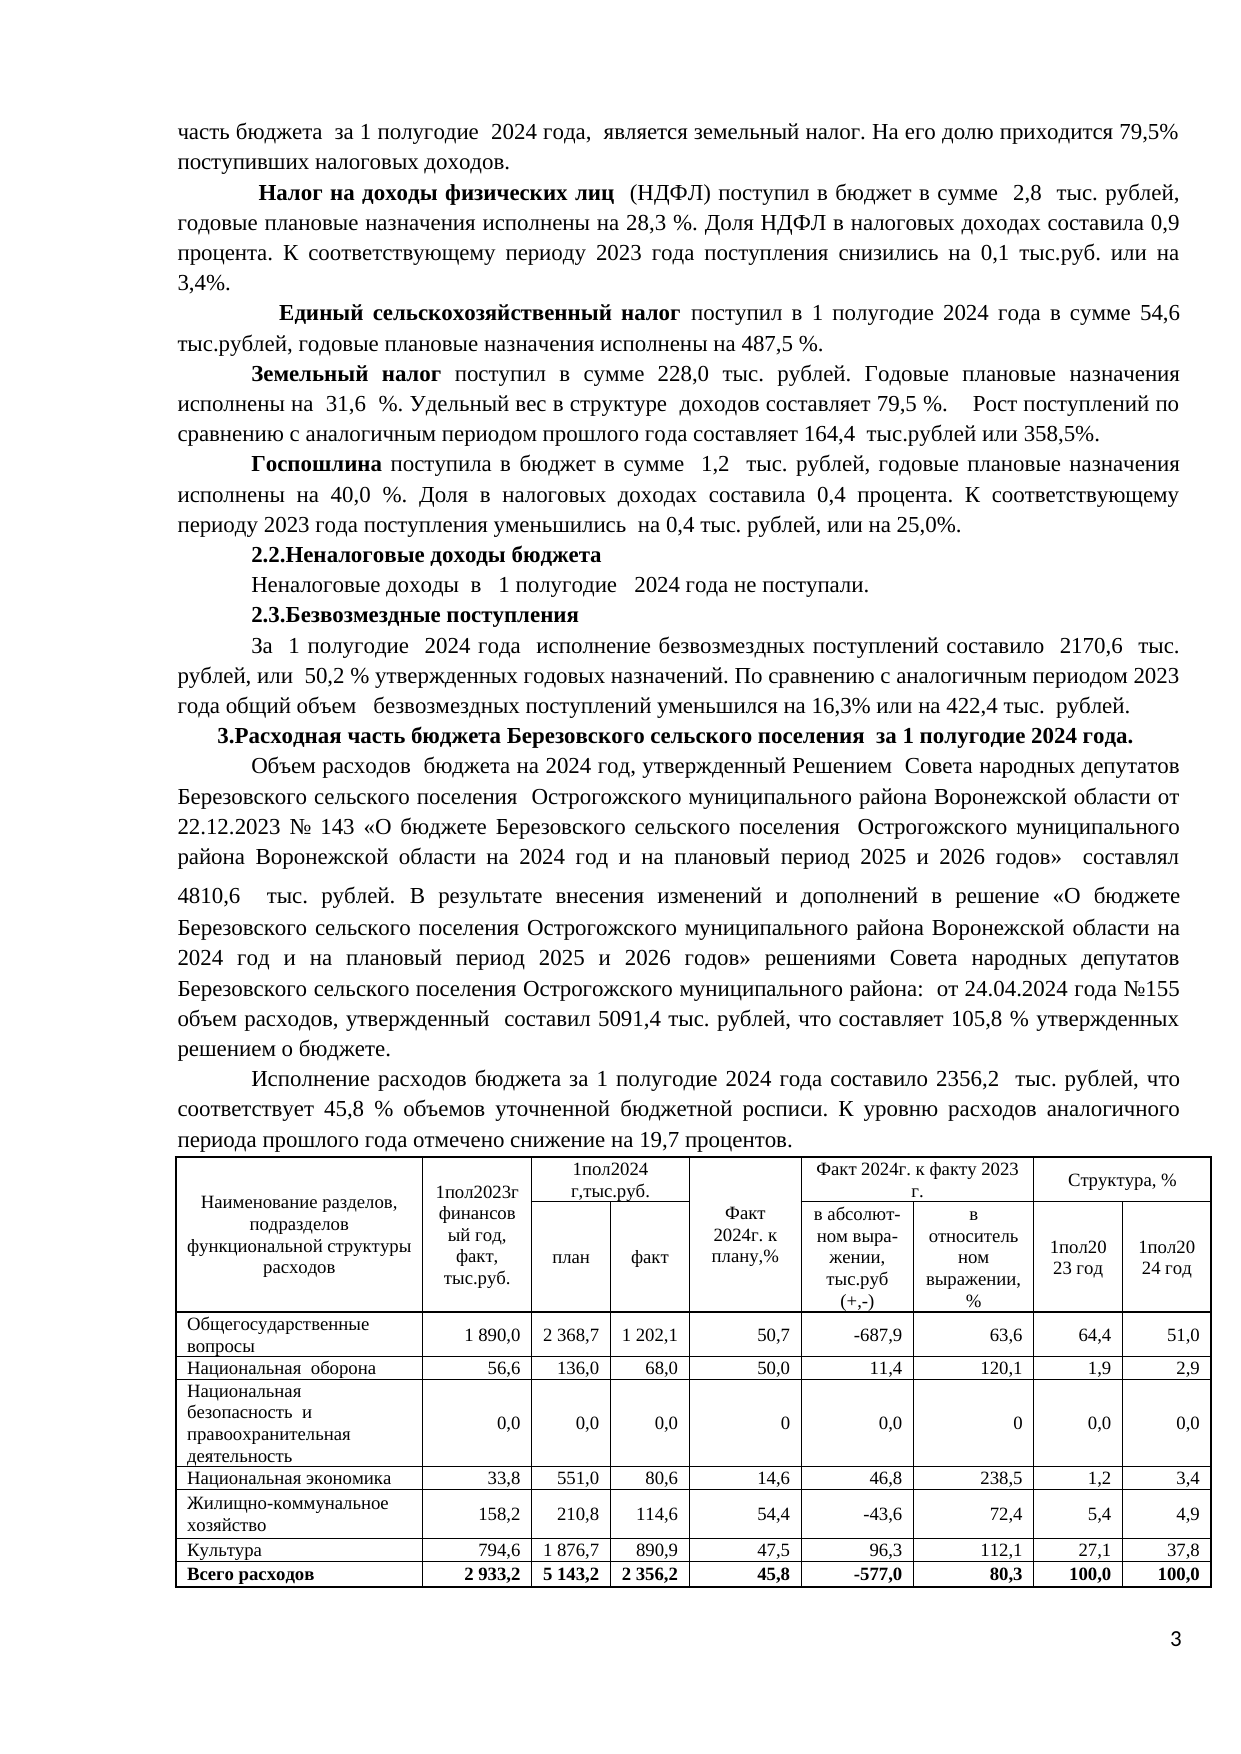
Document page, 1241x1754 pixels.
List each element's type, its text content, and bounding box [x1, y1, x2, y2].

table_cell 1пол2023 год [1034, 1202, 1122, 1311]
table_cell 100,0 [1123, 1562, 1210, 1586]
table_cell 46,8 [802, 1467, 913, 1489]
table_cell 1пол2024 год [1123, 1202, 1210, 1311]
table_cell 27,1 [1034, 1539, 1122, 1561]
table_cell 1,9 [1034, 1357, 1122, 1379]
table_header 1пол2024 г,тыс.руб. [532, 1158, 689, 1201]
table_cell 238,5 [914, 1467, 1033, 1489]
table_cell 5,4 [1034, 1490, 1122, 1538]
table_cell 0,0 [532, 1380, 610, 1466]
table_cell 80,3 [914, 1562, 1033, 1586]
table_cell в абсолют-ном выра-жении, тыс.руб (+,-) [802, 1202, 913, 1311]
table_cell 72,4 [914, 1490, 1033, 1538]
text Единый сельскохозяйственный налог поступил в 1 полугодие 2024 года в сумме 54,6 тыс.рублей, годовые плановые назначения исполнены на 487,5 %. [177, 299, 1181, 356]
text За 1 полугодие 2024 года исполнение безвозмездных поступлений составило 2170,6 тыс. рублей, или 50,2 % утвержденных годовых назначений. По сравнению с аналогичным периодом 2023 года общий объем безвозмездных поступлений уменьшился на 16,3% или на 422,4 тыс. рублей. [177, 632, 1181, 718]
table_cell 54,4 [690, 1490, 801, 1538]
table_cell 120,1 [914, 1357, 1033, 1379]
table_header Наименование разделов, подразделов функциональной структуры расходов [177, 1158, 422, 1311]
text Налог на доходы физических лиц (НДФЛ) поступил в бюджет в сумме 2,8 тыс. рублей, годовые плановые назначения исполнены на 28,3 %. Доля НДФЛ в налоговых доходах составила 0,9 процента. К соответствующему периоду 2023 года поступления снизились на 0,1 тыс.руб. или на 3,4%. [177, 178, 1181, 296]
table_cell 0,0 [423, 1380, 531, 1466]
table_cell 551,0 [532, 1467, 610, 1489]
table_header 1пол2023г финансовый год, факт, тыс.руб. [423, 1158, 531, 1311]
table_cell 2 368,7 [532, 1313, 610, 1356]
table_cell 2 356,2 [611, 1562, 689, 1586]
table_header Факт 2024г. к плану,% [690, 1158, 801, 1311]
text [177, 118, 1181, 175]
table_cell 2 933,2 [423, 1562, 531, 1586]
table_header Факт 2024г. к факту 2023 г. [802, 1158, 1033, 1201]
table_cell 3,4 [1123, 1467, 1210, 1489]
table_cell 136,0 [532, 1357, 610, 1379]
text Госпошлина поступила в бюджет в сумме 1,2 тыс. рублей, годовые плановые назначения исполнены на 40,0 %. Доля в налоговых доходах составила 0,4 процента. К соответствующему периоду 2023 года поступления уменьшились на 0,4 тыс. рублей, или на 25,0%. [177, 450, 1181, 537]
table_cell 210,8 [532, 1490, 610, 1538]
text Исполнение расходов бюджета за 1 полугодие 2024 года составило 2356,2 тыс. рублей, что соответствует 45,8 % объемов уточненной бюджетной росписи. К уровню расходов аналогичного периода прошлого года отмечено снижение на 19,7 процентов. [177, 1065, 1181, 1152]
table_cell Национальная безопасность и правоохранительная деятельность [177, 1380, 422, 1466]
table_cell 0 [914, 1380, 1033, 1466]
table_cell 100,0 [1034, 1562, 1122, 1586]
table_cell 14,6 [690, 1467, 801, 1489]
table_cell Общегосударственные вопросы [177, 1313, 422, 1356]
table_cell 1 202,1 [611, 1313, 689, 1356]
table_cell 890,9 [611, 1539, 689, 1561]
table_cell -43,6 [802, 1490, 913, 1538]
table_cell 4,9 [1123, 1490, 1210, 1538]
table_cell факт [611, 1202, 689, 1311]
text Объем расходов бюджета на 2024 год, утвержденный Решением Совета народных депутатов Березовского сельского поселения Острогожского муниципального района Воронежской области от 22.12.2023 № 143 «О бюджете Березовского сельского поселения Острогожского муниципального района Воронежской области на 2024 год и на плановый период 2025 и 2026 годов» составлял 4810,6 тыс. рублей. В результате внесения изменений и дополнений в решение «О бюджете Березовского сельского поселения Острогожского муниципального района Воронежской области на 2024 год и на плановый период 2025 и 2026 годов» решениями Совета народных депутатов Березовского сельского поселения Острогожского муниципального района: от 24.04.2024 года №155 объем расходов, утвержденный составил 5091,4 тыс. рублей, что составляет 105,8 % утвержденных решением о бюджете. [177, 752, 1181, 1061]
table_cell 158,2 [423, 1490, 531, 1538]
table_cell 1 890,0 [423, 1313, 531, 1356]
table_cell -577,0 [802, 1562, 913, 1586]
table_cell 50,7 [690, 1313, 801, 1356]
table_cell 51,0 [1123, 1313, 1210, 1356]
table_cell 1 876,7 [532, 1539, 610, 1561]
table_cell 64,4 [1034, 1313, 1122, 1356]
table_cell 0 [690, 1380, 801, 1466]
text Земельный налог поступил в сумме 228,0 тыс. рублей. Годовые плановые назначения исполнены на 31,6 %. Удельный вес в структуре доходов составляет 79,5 %. Рост поступлений по сравнению с аналогичным периодом прошлого года составляет 164,4 тыс.рублей или 358,5%. [177, 360, 1181, 447]
table_cell 45,8 [690, 1562, 801, 1586]
table_cell 5 143,2 [532, 1562, 610, 1586]
text 2.3.Безвозмездные поступления [177, 601, 1181, 628]
table_cell 114,6 [611, 1490, 689, 1538]
table_cell Культура [177, 1539, 422, 1561]
text 3.Расходная часть бюджета Березовского сельского поселения за 1 полугодие 2024 года. [177, 722, 1181, 749]
table_cell 37,8 [1123, 1539, 1210, 1561]
table_cell Национальная экономика [177, 1467, 422, 1489]
text Неналоговые доходы в 1 полугодие 2024 года не поступали. [177, 571, 1181, 598]
table_cell Всего расходов [177, 1562, 422, 1586]
table_cell 0,0 [611, 1380, 689, 1466]
table_cell 0,0 [802, 1380, 913, 1466]
table_cell 33,8 [423, 1467, 531, 1489]
table_cell 112,1 [914, 1539, 1033, 1561]
table_cell 1,2 [1034, 1467, 1122, 1489]
table_cell 50,0 [690, 1357, 801, 1379]
table_cell -687,9 [802, 1313, 913, 1356]
table_cell 96,3 [802, 1539, 913, 1561]
table_cell 56,6 [423, 1357, 531, 1379]
table_cell 11,4 [802, 1357, 913, 1379]
table_cell 63,6 [914, 1313, 1033, 1356]
table_cell 80,6 [611, 1467, 689, 1489]
table_cell 794,6 [423, 1539, 531, 1561]
table_header Структура, % [1034, 1158, 1210, 1201]
table_cell 0,0 [1123, 1380, 1210, 1466]
text 2.2.Неналоговые доходы бюджета [177, 541, 1181, 567]
table_cell план [532, 1202, 610, 1311]
table_cell 47,5 [690, 1539, 801, 1561]
table_cell 2,9 [1123, 1357, 1210, 1379]
table_cell 68,0 [611, 1357, 689, 1379]
table_cell 0,0 [1034, 1380, 1122, 1466]
table_cell в относительном выражении, % [914, 1202, 1033, 1311]
table_cell Национальная оборона [177, 1357, 422, 1379]
table_cell Жилищно-коммунальное хозяйство [177, 1490, 422, 1538]
